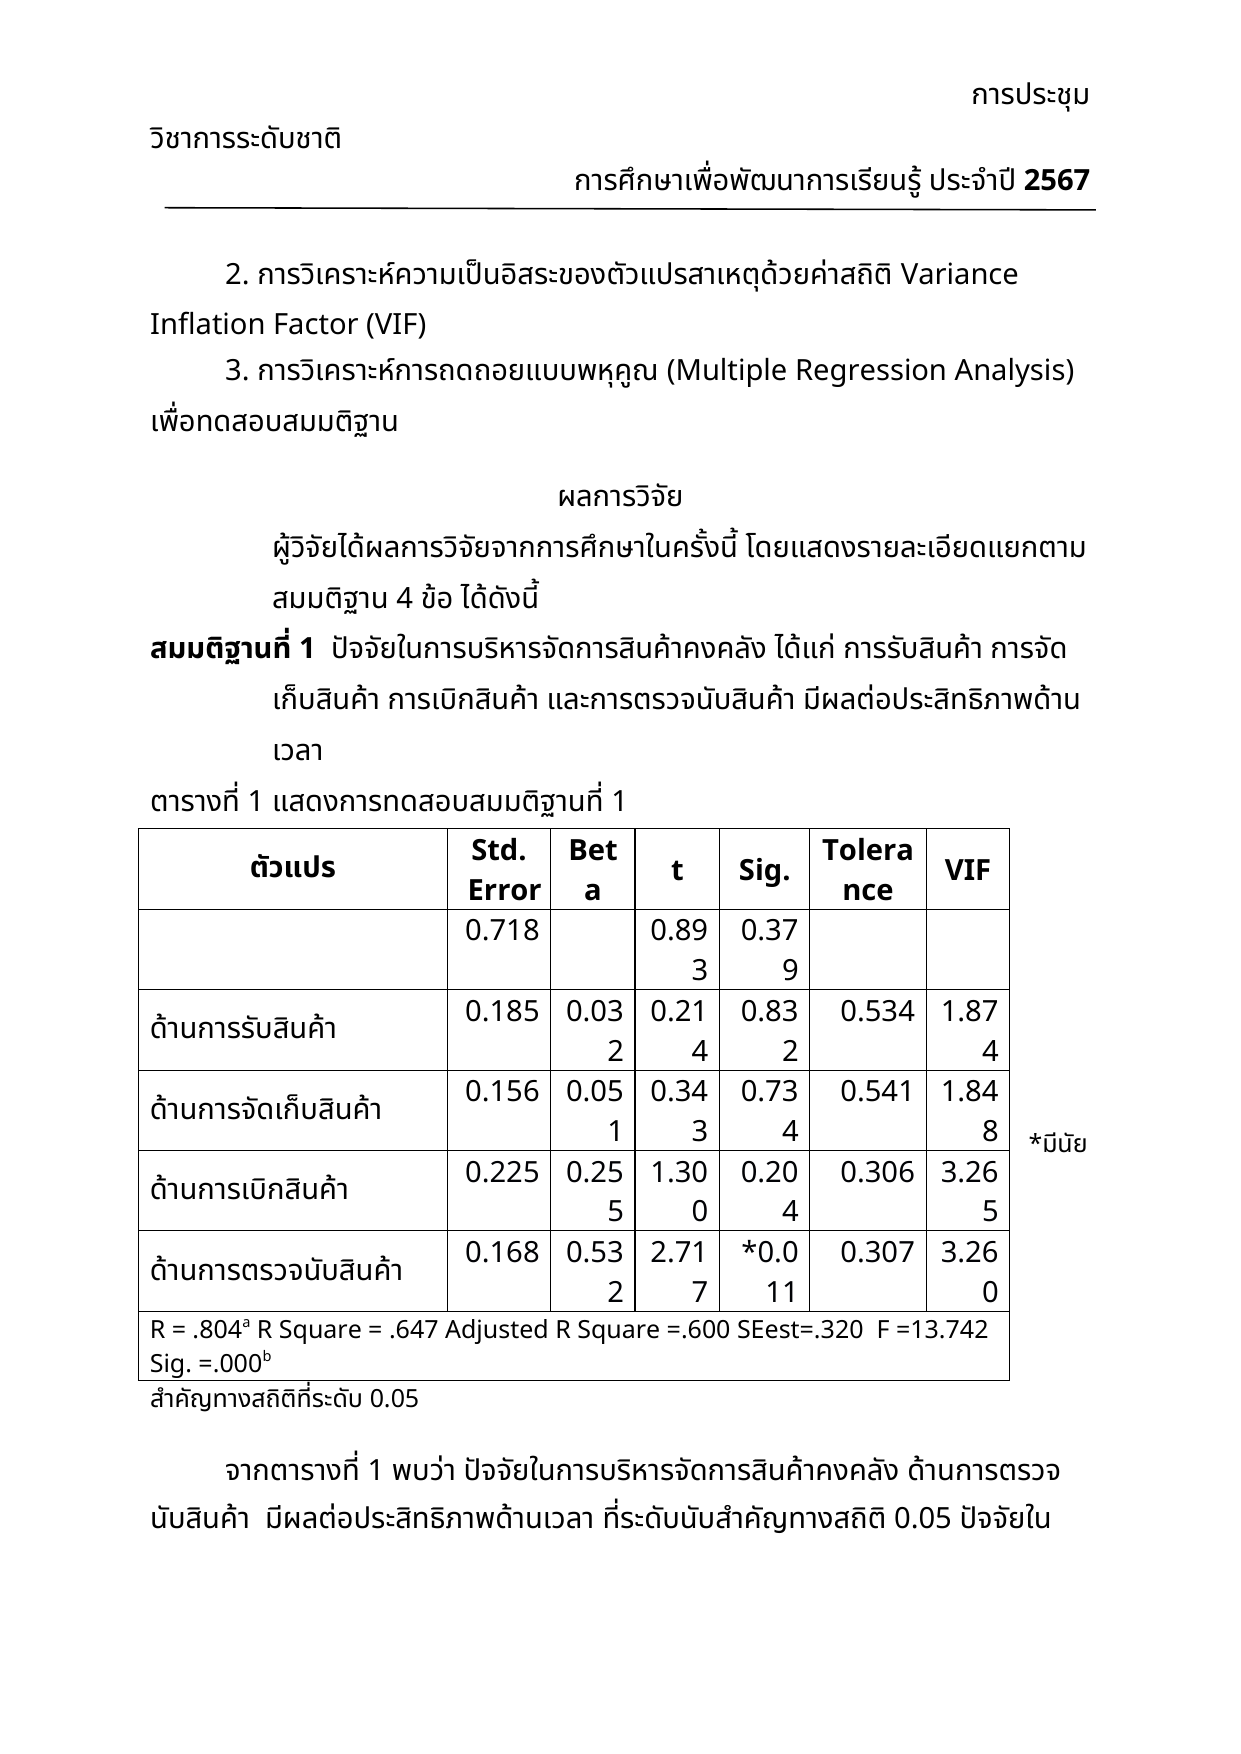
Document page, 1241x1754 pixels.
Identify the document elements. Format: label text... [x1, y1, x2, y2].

text ตารางที่ 1 แสดงการทดสอบสมมติฐานที่ 1 [150, 780, 1090, 824]
text 2. การวิเคราะห์ความเป็นอิสระของตัวแปรสาเหตุด้วยค่าสถิติ Variance Inflation Factor (VIF) [150, 253, 1090, 343]
table_cell ด้านการเบิกสินค้า [139, 1151, 447, 1230]
table_cell ด้านการรับสินค้า [139, 990, 447, 1069]
table_cell 0.255 [551, 1151, 634, 1230]
table_cell 3.265 [927, 1151, 1009, 1230]
table_cell 0.734 [720, 1071, 809, 1150]
table_cell [927, 910, 1009, 989]
text ผู้วิจัยได้ผลการวิจัยจากการศึกษาในครั้งนี้ โดยแสดงรายละเอียดแยกตามสมมติฐาน 4 ข้อ ได้ดังนี้ [150, 526, 1090, 621]
table_cell 1.874 [927, 990, 1009, 1069]
text สมมติฐานที่ 1 ปัจจัยในการบริหารจัดการสินค้าคงคลัง ได้แก่ การรับสินค้า การจัดเก็บสินค้า การเบิกสินค้า และการตรวจนับสินค้า มีผลต่อประสิทธิภาพด้านเวลา [150, 628, 1090, 773]
table_cell 0.032 [551, 990, 634, 1069]
table_header Beta [551, 829, 634, 909]
table_cell 0.156 [448, 1071, 550, 1150]
table_cell [139, 910, 447, 989]
table_cell 2.717 [636, 1231, 719, 1311]
table_cell 0.225 [448, 1151, 550, 1230]
table_header Sig. [720, 829, 809, 909]
table_cell *0.011 [720, 1231, 809, 1311]
table_cell [810, 910, 926, 989]
table_header t [636, 829, 719, 909]
table_cell 0.306 [810, 1151, 926, 1230]
table_header Std. Error [448, 829, 550, 909]
table_header Tolerance [810, 829, 926, 909]
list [150, 1449, 1090, 1541]
table_cell 0.214 [636, 990, 719, 1069]
table_cell 0.379 [720, 910, 809, 989]
table_cell 0.541 [810, 1071, 926, 1150]
table_cell 0.534 [810, 990, 926, 1069]
table_cell 0.893 [636, 910, 719, 989]
table_cell 0.185 [448, 990, 550, 1069]
text 3. การวิเคราะห์การถดถอยแบบพหุคูณ (Multiple Regression Analysis) เพื่อทดสอบสมมติฐาน [150, 349, 1090, 444]
table_cell 0.051 [551, 1071, 634, 1150]
table_cell 0.204 [720, 1151, 809, 1230]
table_cell 1.300 [636, 1151, 719, 1230]
table_cell R = .804a R Square = .647 Adjusted R Square =.600 SEest=.320 F =13.742 Sig. =.000b [139, 1312, 1009, 1380]
table_cell 0.532 [551, 1231, 634, 1311]
table_cell 0.307 [810, 1231, 926, 1311]
text *มีนัยสำคัญทางสถิติที่ระดับ 0.05 [150, 1126, 1090, 1419]
table_cell 0.832 [720, 990, 809, 1069]
table_cell ด้านการตรวจนับสินค้า [139, 1231, 447, 1311]
table_cell ด้านการจัดเก็บสินค้า [139, 1071, 447, 1150]
text ผลการวิจัย [150, 476, 1090, 520]
table_cell 0.343 [636, 1071, 719, 1150]
table_header VIF [927, 829, 1009, 909]
table_cell [551, 910, 634, 989]
table_cell 1.848 [927, 1071, 1009, 1150]
table_cell 0.168 [448, 1231, 550, 1311]
table_cell 0.718 [448, 910, 550, 989]
table_cell 3.260 [927, 1231, 1009, 1311]
table_header ตัวแปร [139, 829, 447, 909]
